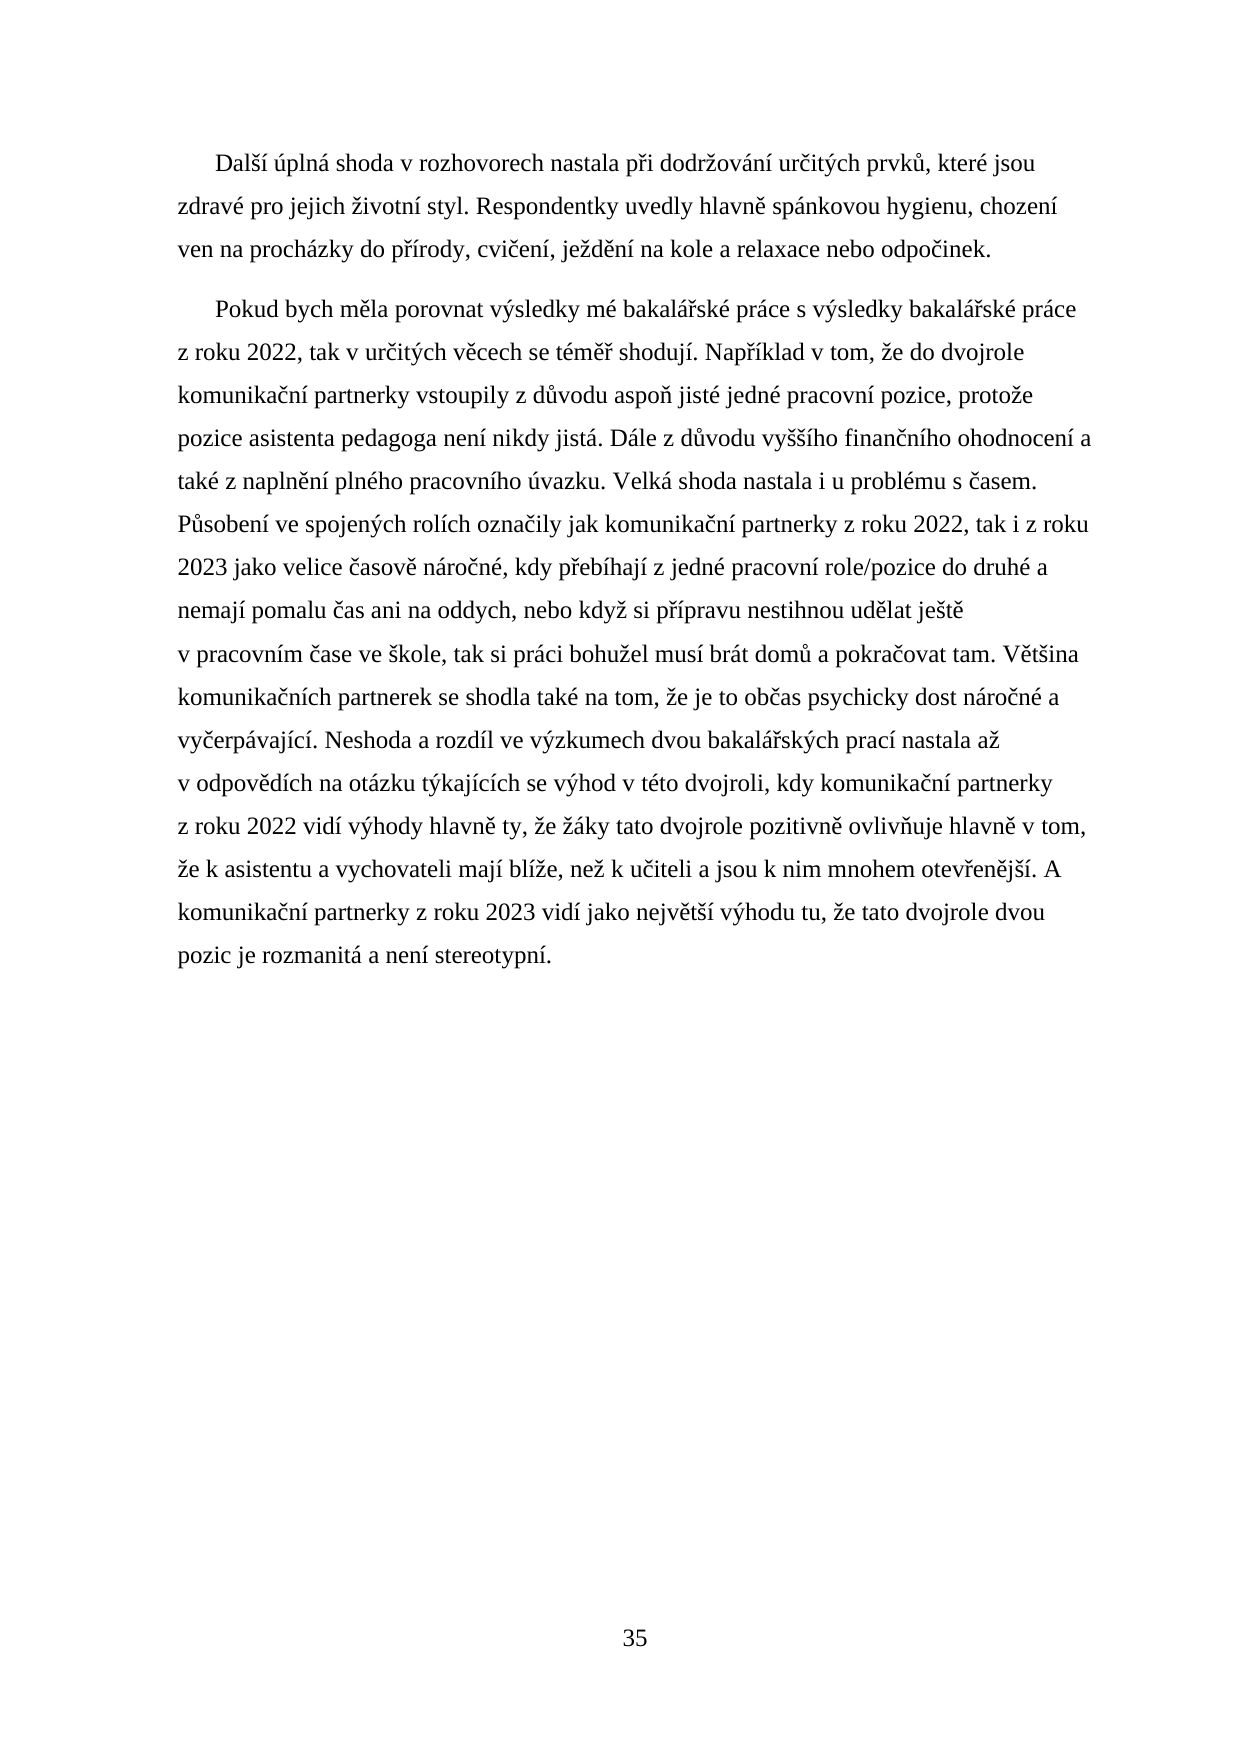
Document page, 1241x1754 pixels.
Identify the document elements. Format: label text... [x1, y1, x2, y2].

text Další úplná shoda v rozhovorech nastala při dodržování určitých prvků, které jsou zdravé pro jejich životní styl. Respondentky uvedly hlavně spánkovou hygienu, chození ven na procházky do přírody, cvičení, ježdění na kole a relaxace nebo odpočinek. [177, 148, 1092, 263]
text Pokud bych měla porovnat výsledky mé bakalářské práce s výsledky bakalářské práce z roku 2022, tak v určitých věcech se téměř shodují. Například v tom, že do dvojrole komunikační partnerky vstoupily z důvodu aspoň jisté jedné pracovní pozice, protože pozice asistenta pedagoga není nikdy jistá. Dále z důvodu vyššího finančního ohodnocení a také z naplnění plného pracovního úvazku. Velká shoda nastala i u problému s časem. Působení ve spojených rolích označily jak komunikační partnerky z roku 2022, tak i z roku 2023 jako velice časově náročné, kdy přebíhají z jedné pracovní role/pozice do druhé a nemají pomalu čas ani na oddych, nebo když si přípravu nestihnou udělat ještě v pracovním čase ve škole, tak si práci bohužel musí brát domů a pokračovat tam. Většina komunikačních partnerek se shodla také na tom, že je to občas psychicky dost náročné a vyčerpávající. Neshoda a rozdíl ve výzkumech dvou bakalářských prací nastala až v odpovědích na otázku týkajících se výhod v této dvojroli, kdy komunikační partnerky z roku 2022 vidí výhody hlavně ty, že žáky tato dvojrole pozitivně ovlivňuje hlavně v tom, že k asistentu a vychovateli mají blíže, než k učiteli a jsou k nim mnohem otevřenější. A komunikační partnerky z roku 2023 vidí jako největší výhodu tu, že tato dvojrole dvou pozic je rozmanitá a není stereotypní. [177, 294, 1092, 969]
